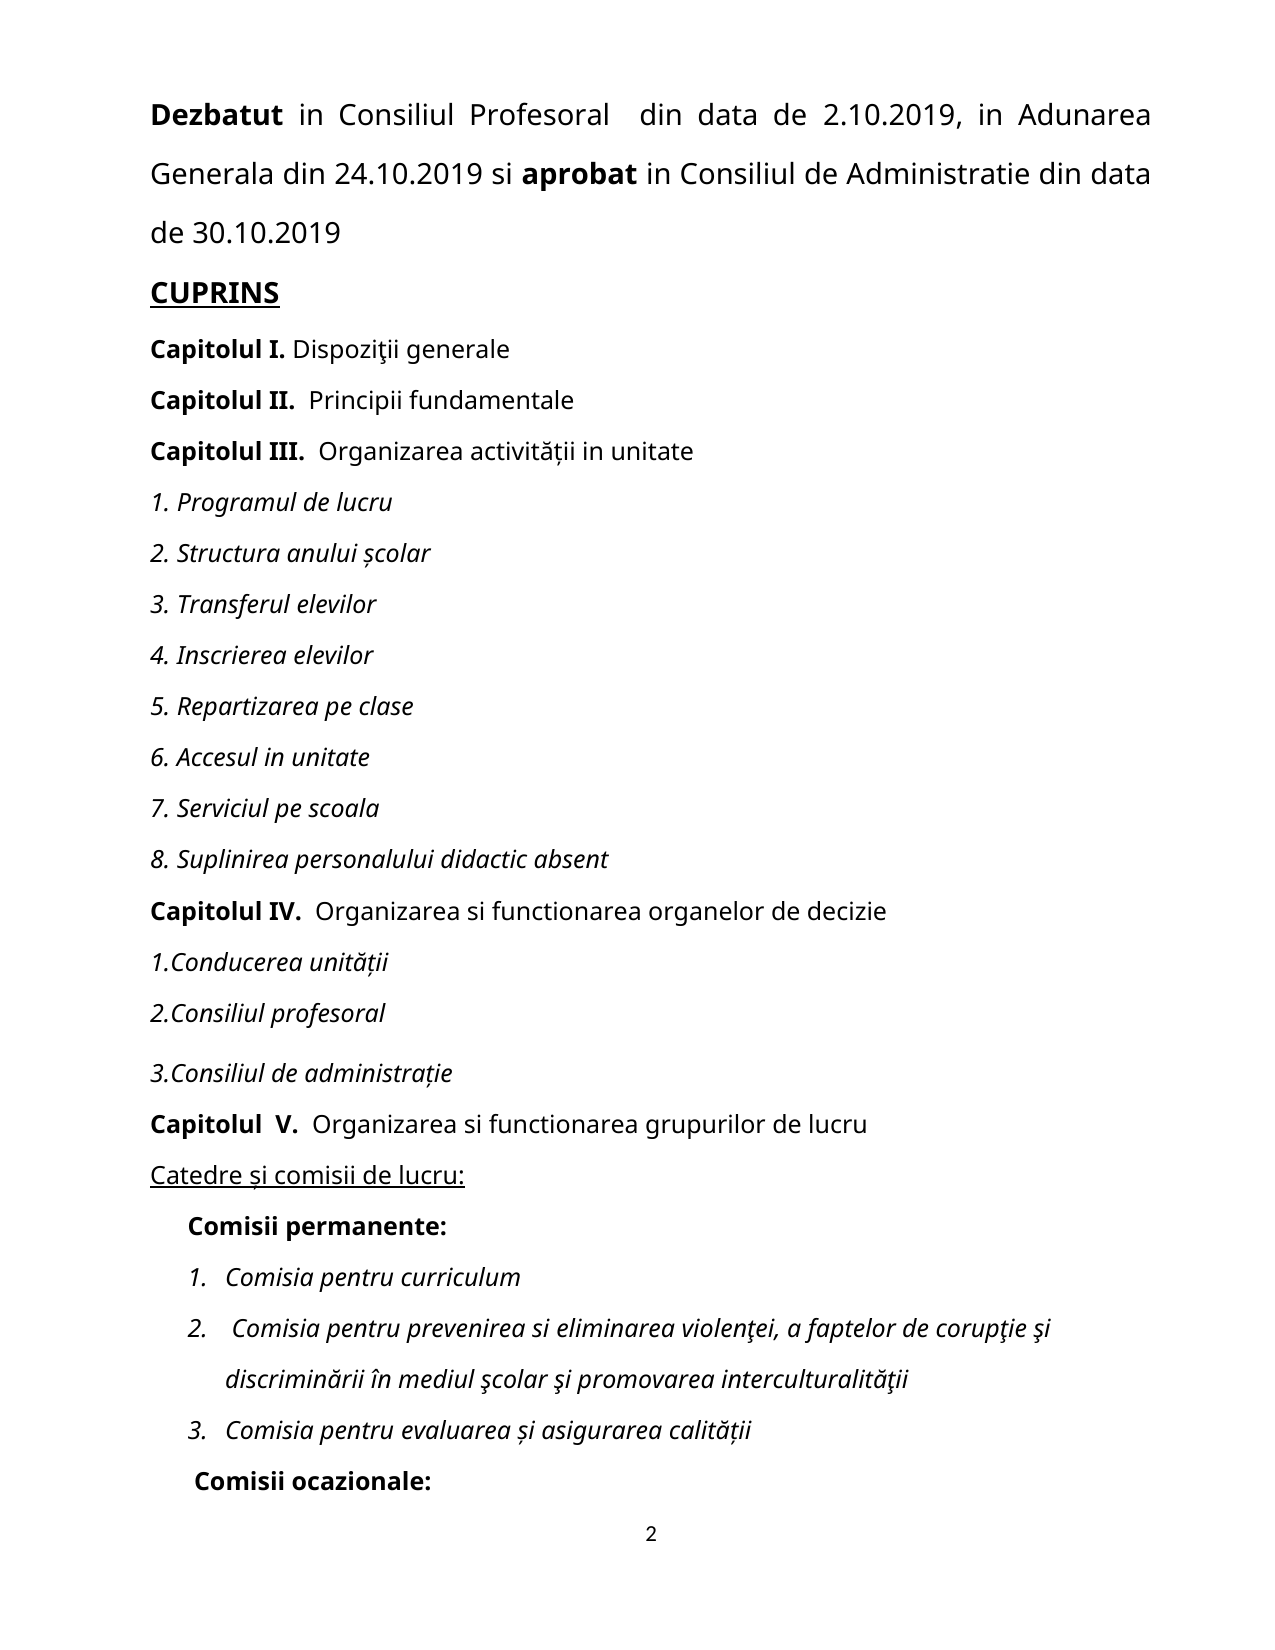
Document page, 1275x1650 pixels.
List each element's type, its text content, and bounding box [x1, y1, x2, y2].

text 7. Serviciul pe scoala [150, 791, 1152, 825]
text 2. Structura anului școlar [150, 536, 1152, 570]
text Dezbatut in Consiliul Profesoral din data de 2.10.2019, in Adunarea Generala din 24.10.2019 si aprobat in Consiliul de Administratie din data de 30.10.2019 [150, 94, 1152, 252]
list Comisia pentru prevenirea si eliminarea violenţei, a faptelor de corupţie şi discriminării în mediul şcolar şi promovarea interculturalităţii [187, 1310, 1152, 1396]
text Comisii ocazionale: [187, 1463, 1152, 1498]
text 3.Consiliul de administrație [150, 1055, 1152, 1089]
list Comisia pentru curriculum [187, 1259, 1152, 1293]
text Comisii permanente: [187, 1208, 1152, 1242]
text Capitolul II. Principii fundamentale [150, 383, 1152, 417]
text 4. Inscrierea elevilor [150, 638, 1152, 672]
text 6. Accesul in unitate [150, 740, 1152, 774]
list Comisia pentru evaluarea şi asigurarea calităţii [187, 1412, 1152, 1447]
text Capitolul III. Organizarea activității in unitate [150, 434, 1152, 468]
text Capitolul I. Dispoziţii generale [150, 332, 1152, 366]
text 2.Consiliul profesoral [150, 995, 1152, 1029]
text 1.Conducerea unității [150, 944, 1152, 978]
text 3. Transferul elevilor [150, 587, 1152, 621]
text CUPRINS [150, 272, 1152, 312]
text 8. Suplinirea personalului didactic absent [150, 842, 1152, 876]
text Capitolul V. Organizarea si functionarea grupurilor de lucru [150, 1106, 1152, 1140]
text Catedre și comisii de lucru: [150, 1157, 1152, 1191]
text 5. Repartizarea pe clase [150, 689, 1152, 723]
text 1. Programul de lucru [150, 485, 1152, 519]
text Capitolul IV. Organizarea si functionarea organelor de decizie [150, 893, 1152, 927]
